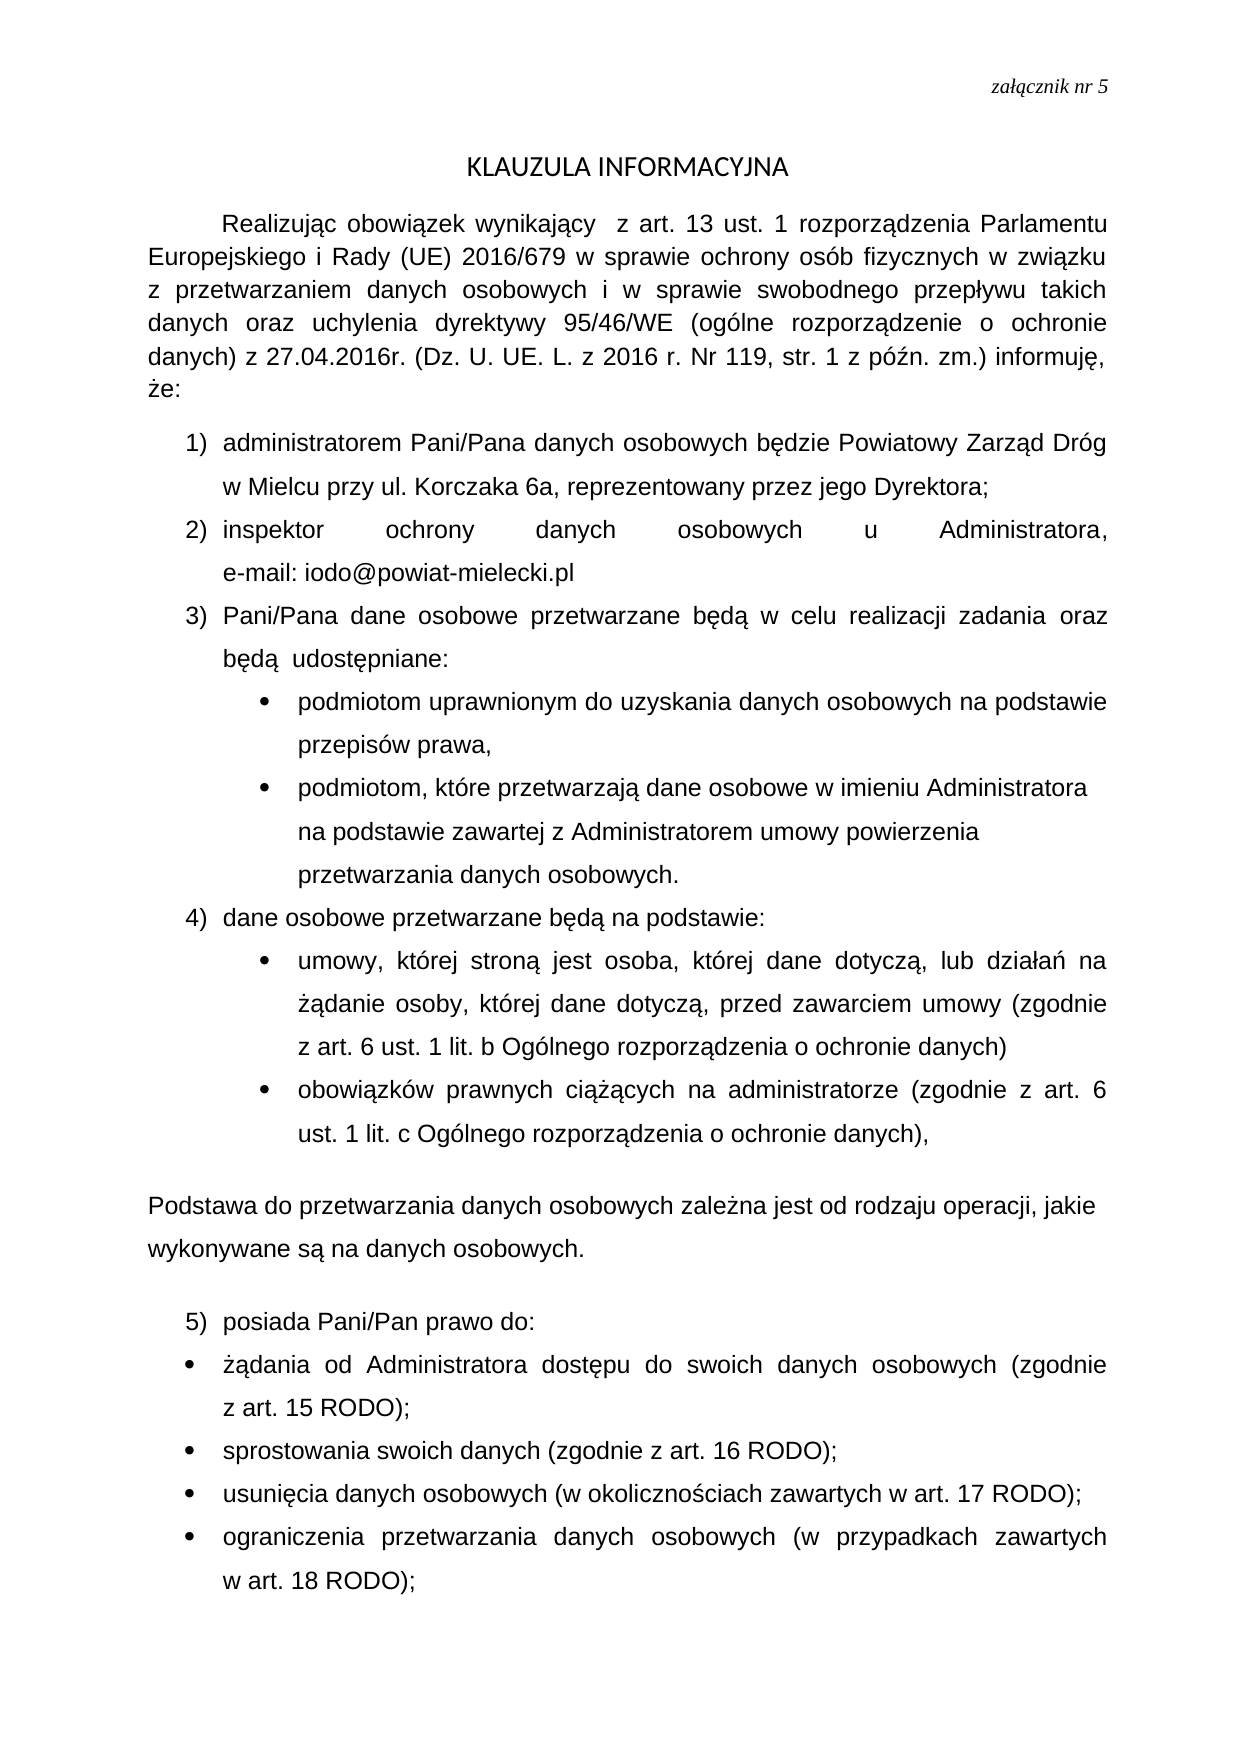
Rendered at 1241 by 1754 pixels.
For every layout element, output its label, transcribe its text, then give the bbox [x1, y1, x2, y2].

list sprostowania swoich danych (zgodnie z art. 16 RODO); [185, 1436, 1108, 1465]
list Pani/Pana dane osobowe przetwarzane będą w celu realizacji zadania oraz będą udostępniane: [185, 601, 1108, 673]
list ograniczenia przetwarzania danych osobowych (w przypadkach zawartych w art. 18 RODO); [185, 1522, 1108, 1594]
list żądania od Administratora dostępu do swoich danych osobowych (zgodnie z art. 15 RODO); [185, 1349, 1108, 1422]
list usunięcia danych osobowych (w okolicznościach zawartych w art. 17 RODO); [185, 1479, 1108, 1508]
list podmiotom uprawnionym do uzyskania danych osobowych na podstawie przepisów prawa, [260, 687, 1108, 759]
text KLAUZULA INFORMACYJNA [148, 148, 1108, 183]
list umowy, której stroną jest osoba, której dane dotyczą, lub działań na żądanie osoby, której dane dotyczą, przed zawarciem umowy (zgodnie z art. 6 ust. 1 lit. b Ogólnego rozporządzenia o ochronie danych) [260, 946, 1108, 1061]
list podmiotom, które przetwarzają dane osobowe w imieniu Administratora na podstawie zawartej z Administratorem umowy powierzenia przetwarzania danych osobowych. [260, 773, 1108, 888]
list posiada Pani/Pan prawo do: [185, 1306, 1108, 1335]
list dane osobowe przetwarzane będą na podstawie: [185, 903, 1108, 932]
text Podstawa do przetwarzania danych osobowych zależna jest od rodzaju operacji, jakie wykonywane są na danych osobowych. [148, 1191, 1108, 1263]
text Realizując obowiązek wynikający z art. 13 ust. 1 rozporządzenia Parlamentu Europejskiego i Rady (UE) 2016/679 w sprawie ochrony osób fizycznych w związku z przetwarzaniem danych osobowych i w sprawie swobodnego przepływu takich danych oraz uchylenia dyrektywy 95/46/WE (ogólne rozporządzenie o ochronie danych) z 27.04.2016r. (Dz. U. UE. L. z 2016 r. Nr 119, str. 1 z późn. zm.) informuję, że: [148, 209, 1108, 403]
list inspektor ochrony danych osobowych u Administratora, e-mail: iodo@powiat-mielecki.pl [185, 514, 1108, 586]
list obowiązków prawnych ciążących na administratorze (zgodnie z art. 6 ust. 1 lit. c Ogólnego rozporządzenia o ochronie danych), [260, 1076, 1108, 1147]
list administratorem Pani/Pana danych osobowych będzie Powiatowy Zarząd Dróg w Mielcu przy ul. Korczaka 6a, reprezentowany przez jego Dyrektora; [185, 428, 1108, 500]
